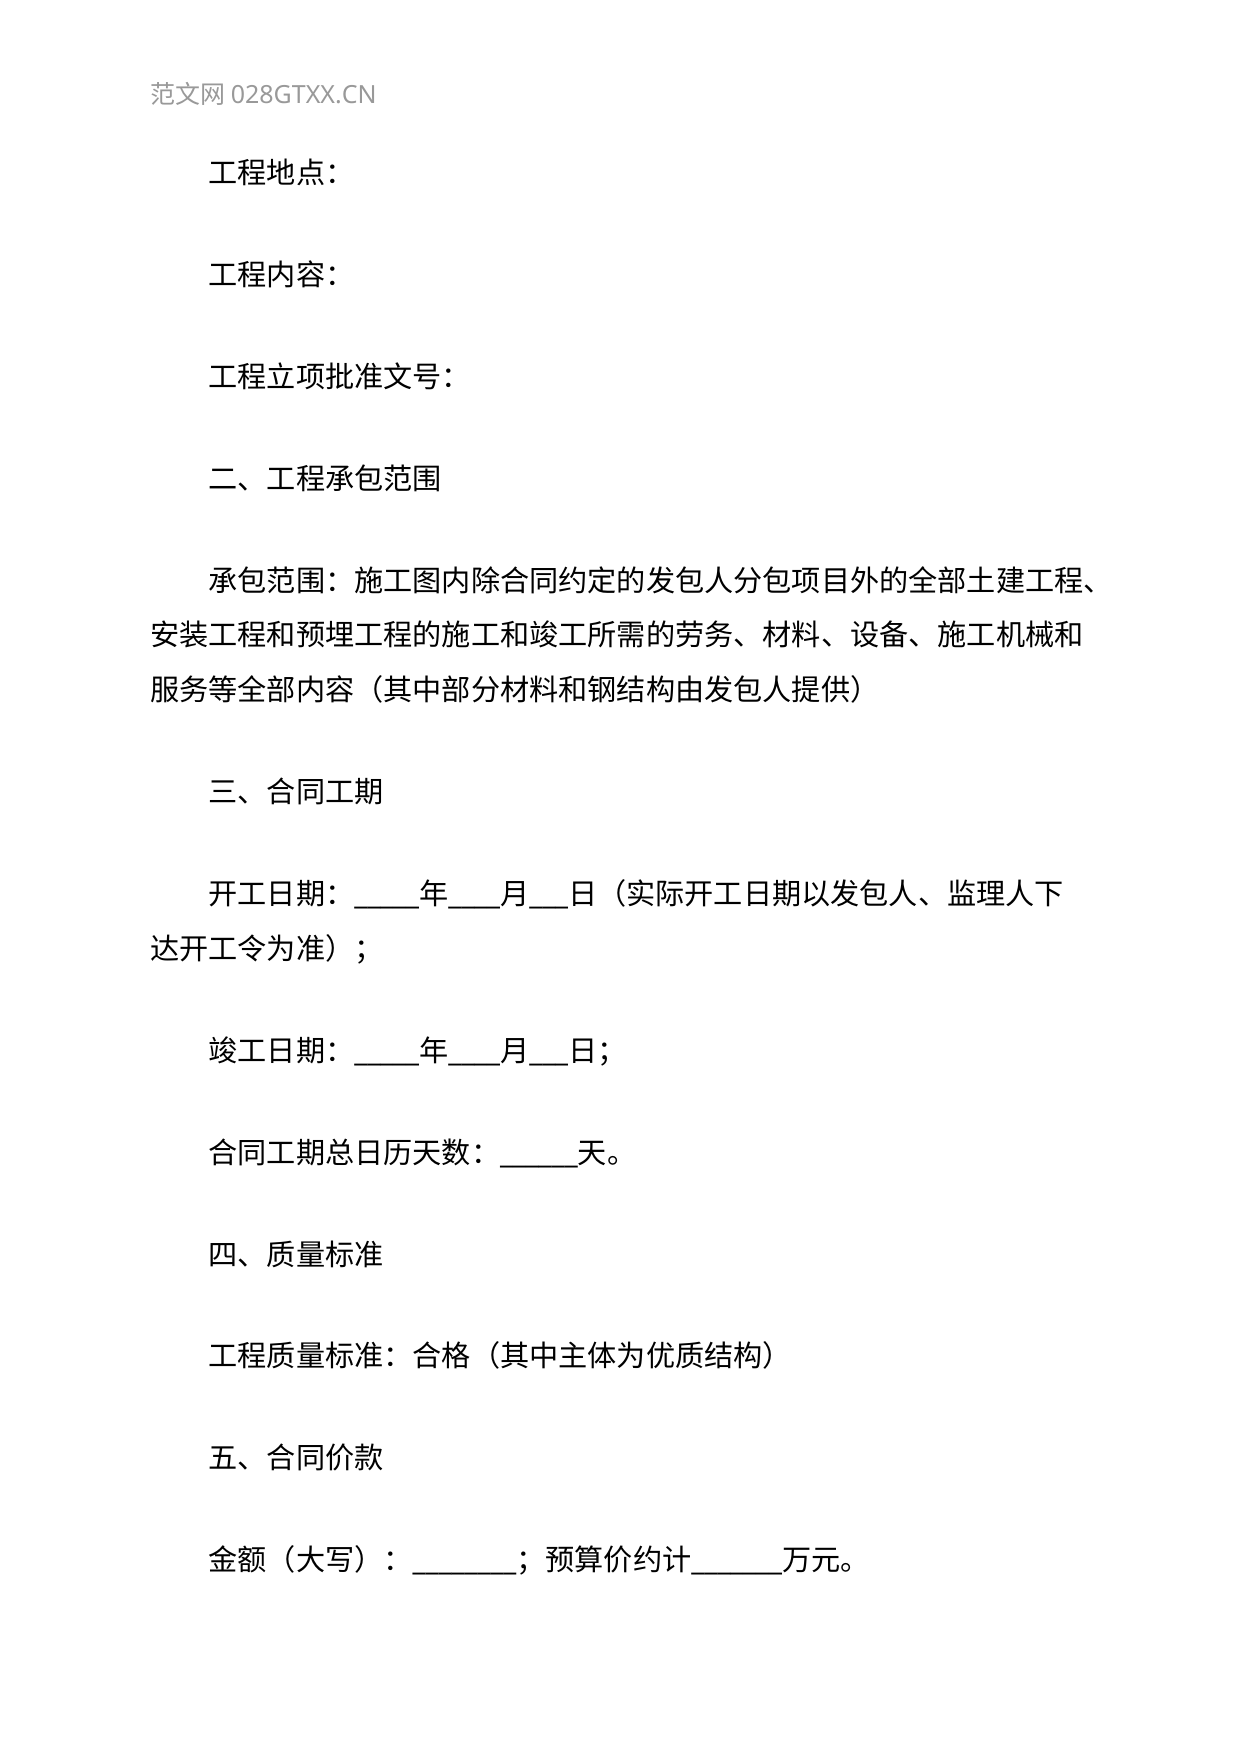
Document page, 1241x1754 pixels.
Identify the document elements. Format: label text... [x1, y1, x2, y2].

text 二、工程承包范围 [150, 455, 1090, 498]
text 五、合同价款 [150, 1435, 1090, 1477]
text 开工日期：_____年____月___日（实际开工日期以发包人、监理人下达开工令为准）； [150, 870, 1090, 968]
text 工程质量标准：合格（其中主体为优质结构） [150, 1333, 1090, 1375]
text 三、合同工期 [150, 769, 1090, 811]
text 竣工日期：_____年____月___日； [150, 1027, 1090, 1069]
text 四、质量标准 [150, 1231, 1090, 1273]
text 工程立项批准文号： [150, 353, 1090, 396]
text 工程内容： [150, 252, 1090, 294]
text 工程地点： [150, 150, 1090, 192]
text 金额（大写）：________；预算价约计_______万元。 [150, 1536, 1090, 1579]
text 承包范围：施工图内除合同约定的发包人分包项目外的全部土建工程、安装工程和预埋工程的施工和竣工所需的劳务、材料、设备、施工机械和服务等全部内容（其中部分材料和钢结构由发包人提供） [150, 557, 1090, 709]
text 合同工期总日历天数：______天。 [150, 1129, 1090, 1172]
